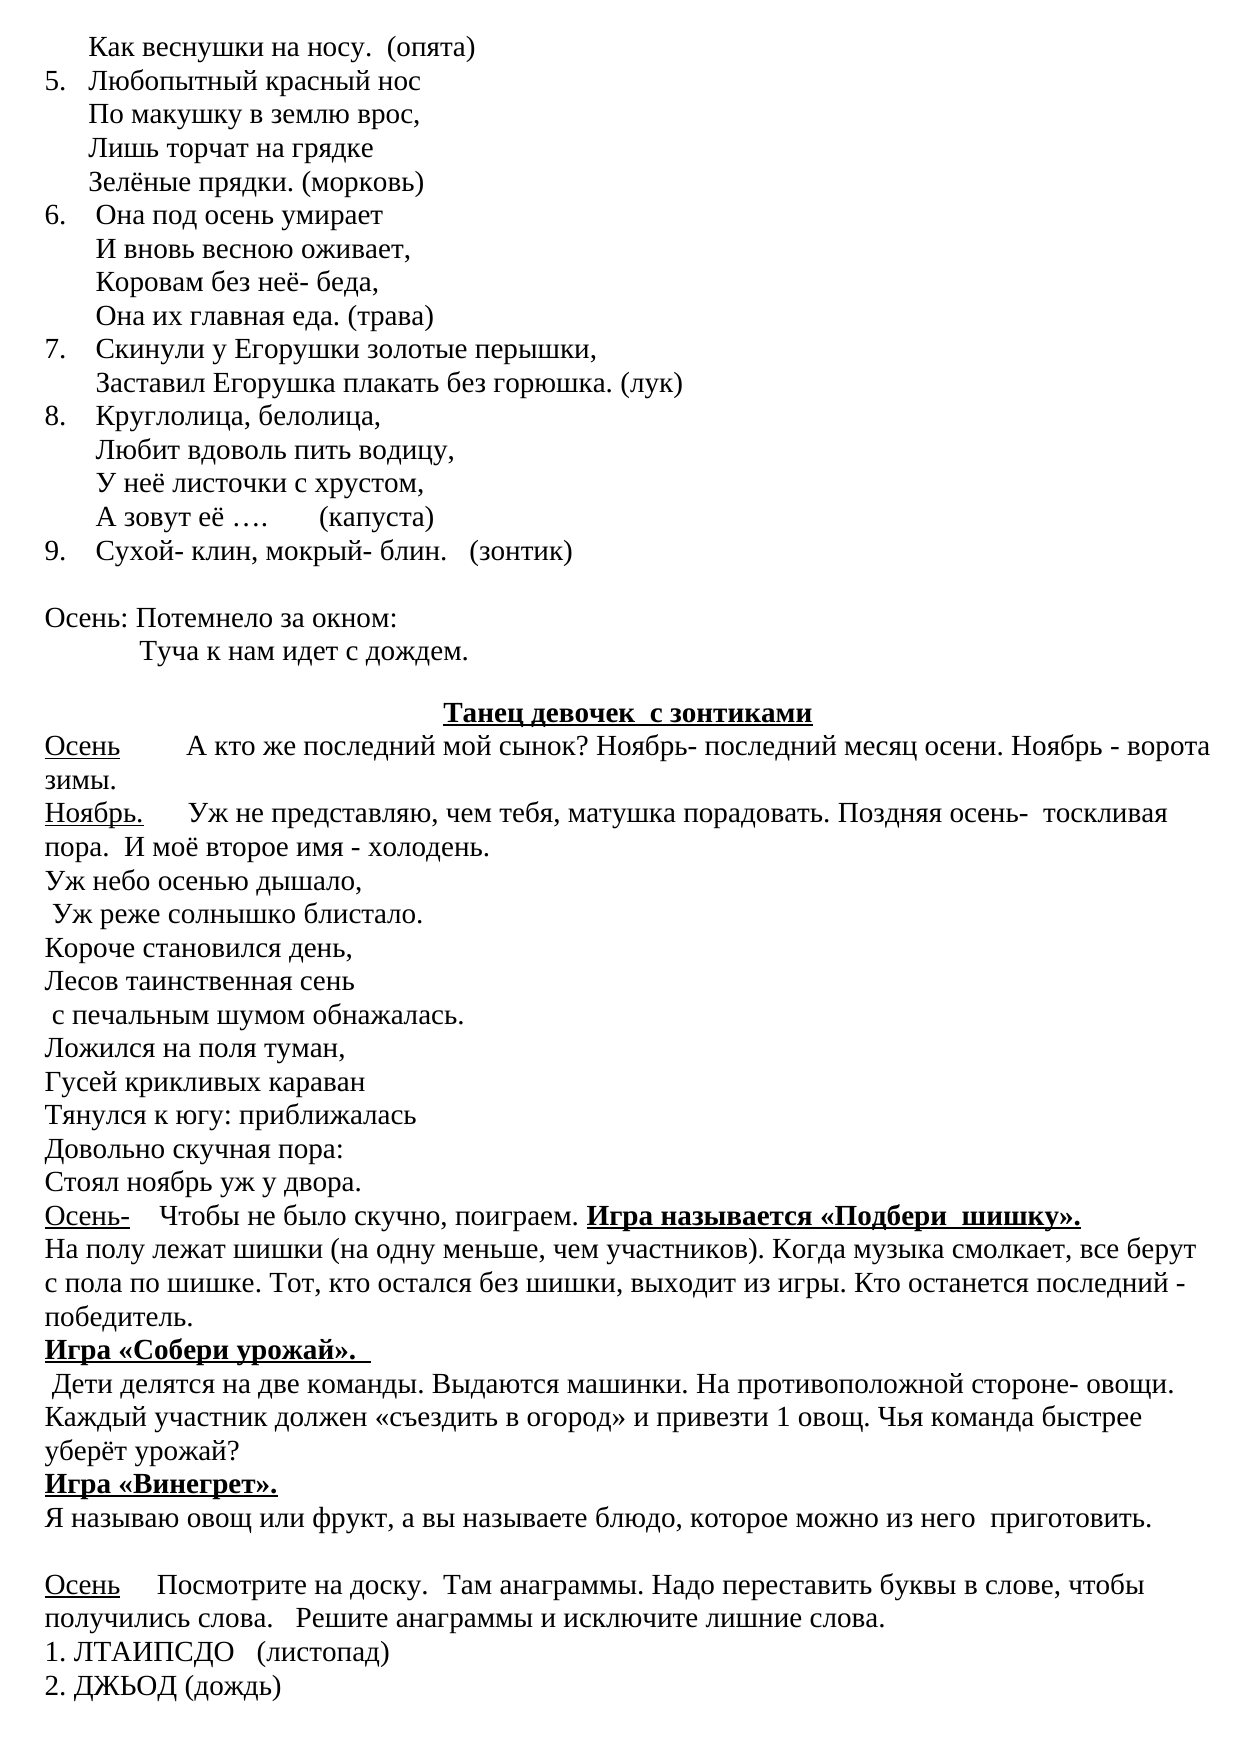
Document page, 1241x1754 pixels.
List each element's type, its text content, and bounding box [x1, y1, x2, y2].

text У неё листочки с хрустом, [44, 466, 1211, 499]
text Игра «Винегрет». [44, 1466, 1211, 1500]
text Осень: Потемнело за окном: [44, 600, 1211, 633]
text Тянулся к югу: приближалась [44, 1097, 1211, 1131]
text По макушку в землю врос, [44, 97, 1211, 130]
text Заставил Егорушка плакать без горюшка. (лук) [44, 365, 1211, 398]
text Она их главная еда. (трава) [44, 298, 1211, 331]
text Довольно скучная пора: [44, 1131, 1211, 1164]
text Гусей крикливых караван [44, 1064, 1211, 1097]
text Осень Посмотрите на доску. Там анаграммы. Надо переставить буквы в слове, чтобы получились слова. Решите анаграммы и исключите лишние слова. [44, 1567, 1211, 1634]
text Как веснушки на носу. (опята) [44, 29, 1211, 63]
text Уж небо осенью дышало, [44, 863, 1211, 896]
text Уж реже солнышко блистало. [44, 896, 1211, 930]
text Осень- Чтобы не было скучно, поиграем. Игра называется «Подбери шишку». [44, 1198, 1211, 1232]
text 5. Любопытный красный нос [44, 63, 1211, 97]
text На полу лежат шишки (на одну меньше, чем участников). Когда музыка смолкает, все берут с пола по шишке. Тот, кто остался без шишки, выходит из игры. Кто останется последний - победитель. [44, 1232, 1211, 1332]
text Короче становился день, [44, 930, 1211, 963]
text 2. ДЖЬОД (дождь) [44, 1668, 1211, 1701]
text с печальным шумом обнажалась. [44, 997, 1211, 1030]
text Дети делятся на две команды. Выдаются машинки. На противоположной стороне- овощи. Каждый участник должен «съездить в огород» и привезти 1 овощ. Чья команда быстрее уберёт урожай? [44, 1366, 1211, 1466]
text Осень А кто же последний мой сынок? Ноябрь- последний месяц осени. Ноябрь - ворота зимы. [44, 728, 1211, 796]
text Лишь торчат на грядке [44, 130, 1211, 164]
text Ложился на поля туман, [44, 1030, 1211, 1064]
text Игра «Собери урожай». [44, 1332, 1211, 1366]
text Коровам без неё- беда, [44, 264, 1211, 298]
text Танец девочек с зонтиками [44, 695, 1211, 728]
text Стоял ноябрь уж у двора. [44, 1164, 1211, 1198]
text 9. Сухой- клин, мокрый- блин. (зонтик) [44, 533, 1211, 566]
text 8. Круглолица, белолица, [44, 398, 1211, 432]
text Лесов таинственная сень [44, 963, 1211, 997]
text 7. Скинули у Егорушки золотые перышки, [44, 331, 1211, 365]
text Ноябрь. Уж не представляю, чем тебя, матушка порадовать. Поздняя осень- тоскливая пора. И моё второе имя - холодень. [44, 796, 1211, 863]
text 1. ЛТАИПСДО (листопад) [44, 1634, 1211, 1668]
text Зелёные прядки. (морковь) [44, 164, 1211, 197]
text И вновь весною оживает, [44, 231, 1211, 264]
text 6. Она под осень умирает [44, 197, 1211, 231]
text Я называю овощ или фрукт, а вы называете блюдо, которое можно из него приготовить. [44, 1500, 1211, 1533]
text Туча к нам идет с дождем. [44, 633, 1211, 667]
text Любит вдоволь пить водицу, [44, 432, 1211, 466]
text А зовут её …. (капуста) [44, 499, 1211, 533]
